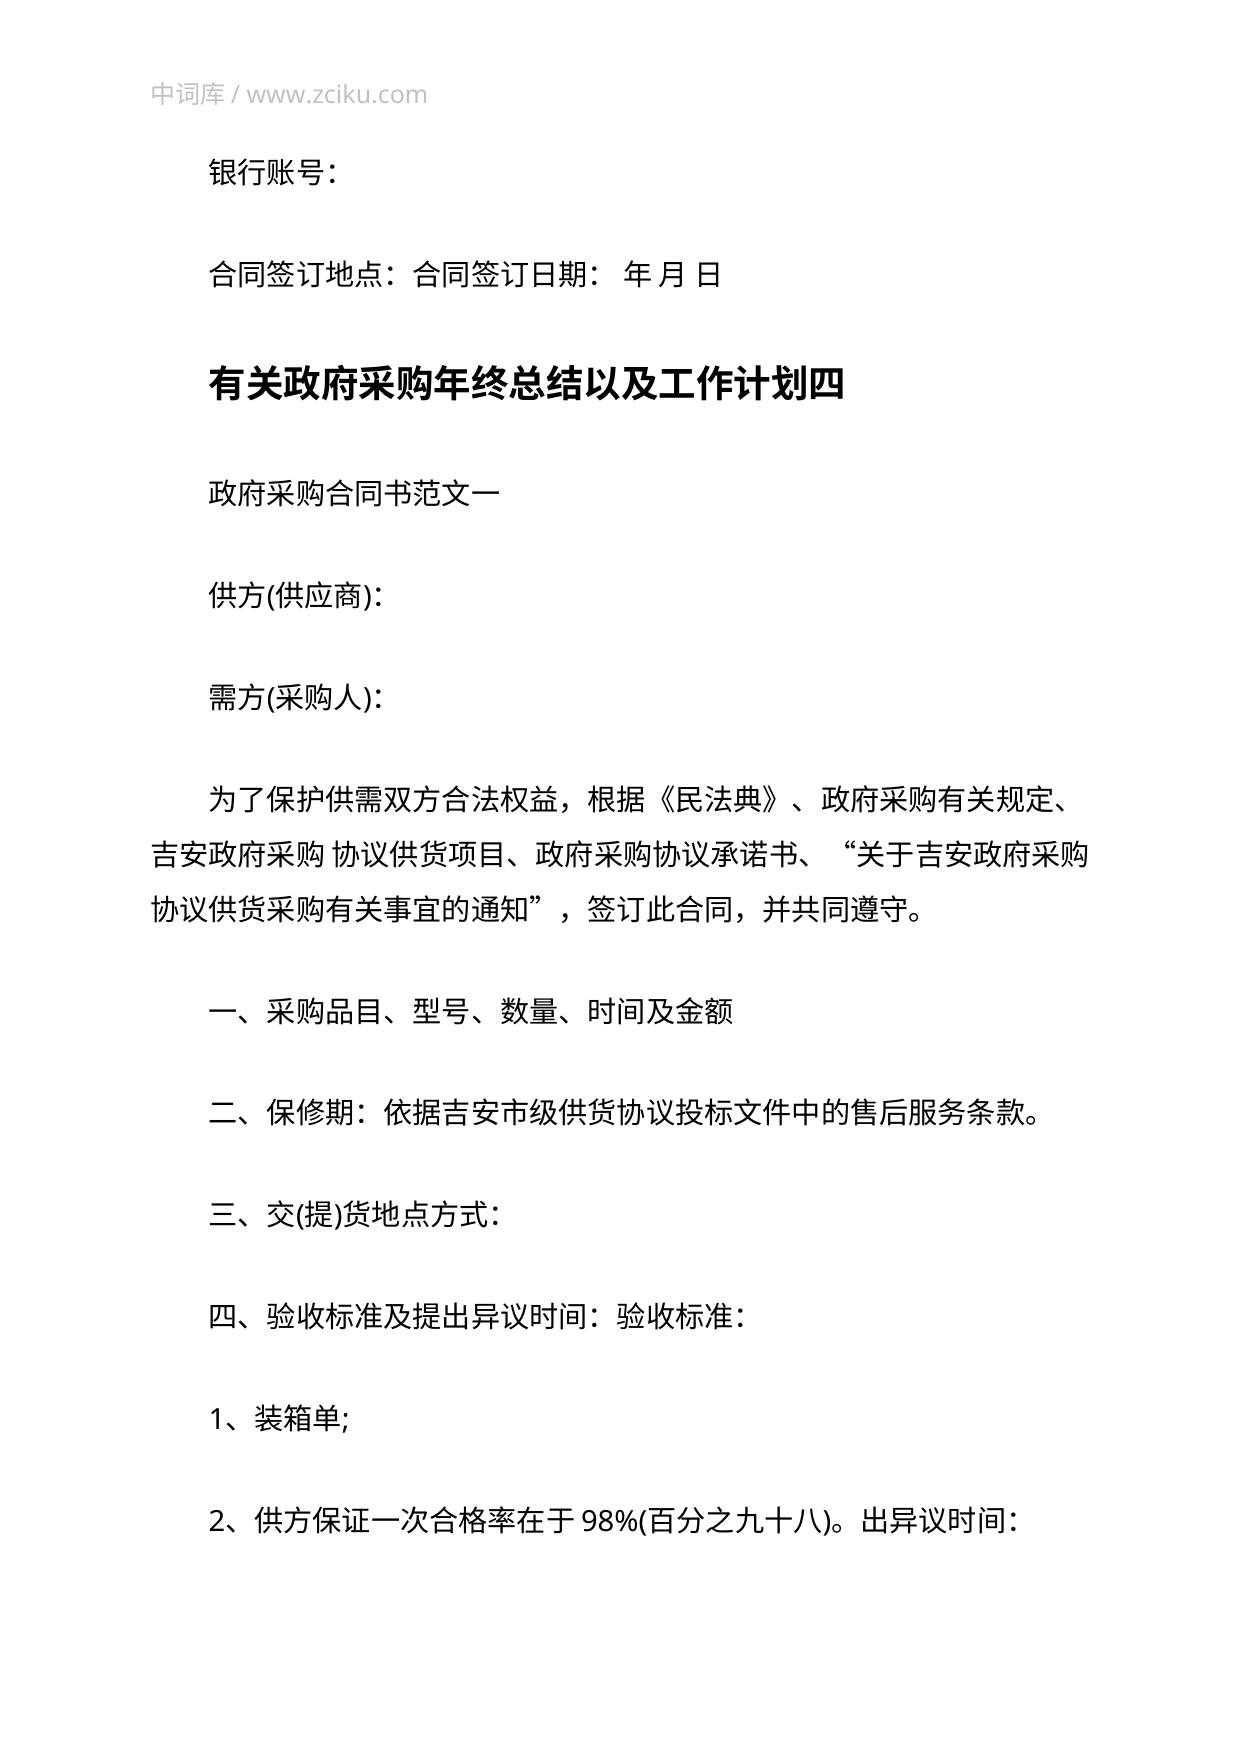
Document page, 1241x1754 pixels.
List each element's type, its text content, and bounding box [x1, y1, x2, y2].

text 一、采购品目、型号、数量、时间及金额 [150, 988, 1090, 1031]
text 供方(供应商)： [150, 573, 1090, 615]
text 二、保修期：依据吉安市级供货协议投标文件中的售后服务条款。 [150, 1090, 1090, 1132]
text 为了保护供需双方合法权益，根据《民法典》、政府采购有关规定、吉安政府采购 协议供货项目、政府采购协议承诺书、“关于吉安政府采购 协议供货采购有关事宜的通知”，签订此合同，并共同遵守。 [150, 777, 1090, 929]
text 1、装箱单; [150, 1396, 1090, 1438]
text 有关政府采购年终总结以及工作计划四 [150, 353, 1090, 408]
text 合同签订地点：合同签订日期： 年 月 日 [150, 252, 1090, 294]
text 政府采购合同书范文一 [150, 471, 1090, 513]
text 2、供方保证一次合格率在于98%(百分之九十八)。出异议时间： [150, 1497, 1090, 1540]
text 四、验收标准及提出异议时间：验收标准： [150, 1294, 1090, 1336]
text 银行账号： [150, 150, 1090, 192]
text 三、交(提)货地点方式： [150, 1192, 1090, 1234]
text 需方(采购人)： [150, 675, 1090, 717]
